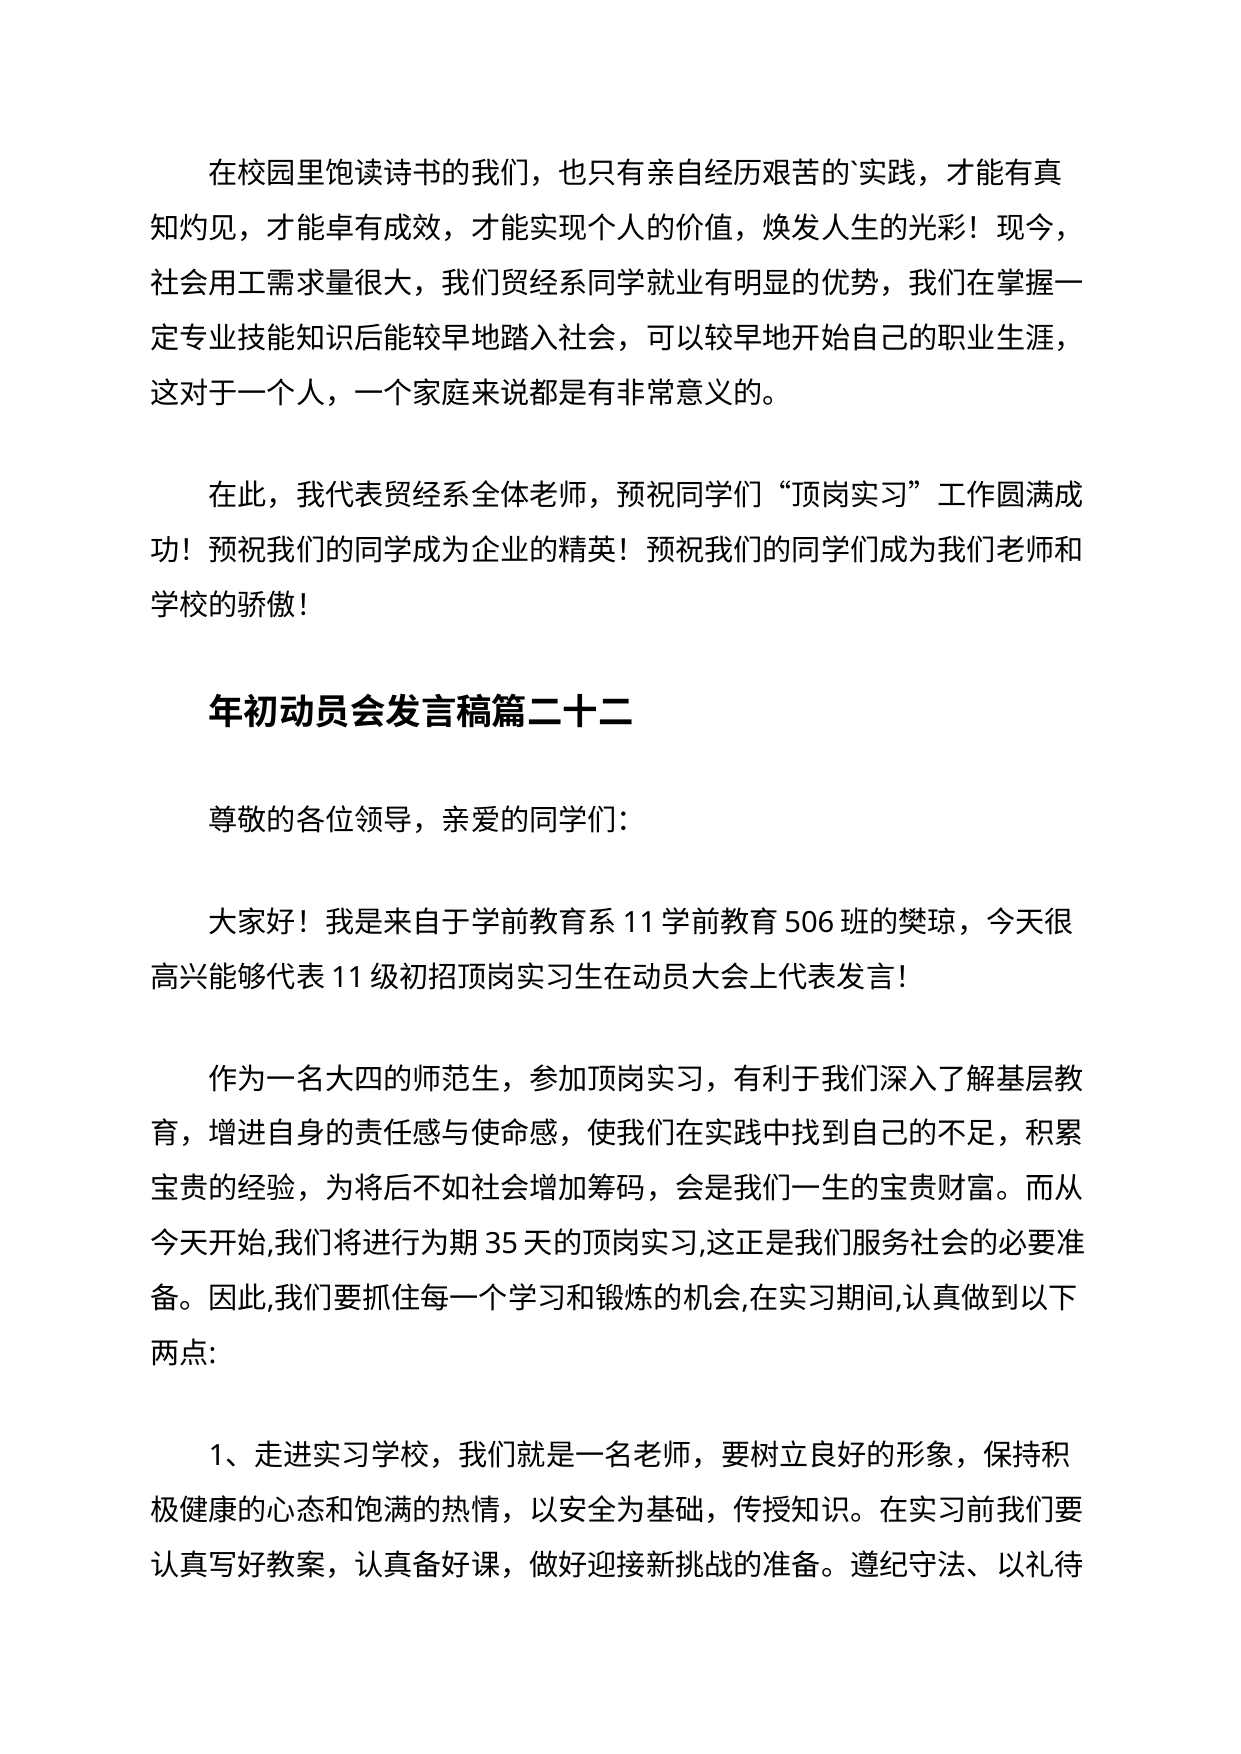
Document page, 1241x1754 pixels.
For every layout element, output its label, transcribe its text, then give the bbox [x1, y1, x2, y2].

text 在校园里饱读诗书的我们，也只有亲自经历艰苦的`实践，才能有真知灼见，才能卓有成效，才能实现个人的价值，焕发人生的光彩！现今，社会用工需求量很大，我们贸经系同学就业有明显的优势，我们在掌握一定专业技能知识后能较早地踏入社会，可以较早地开始自己的职业生涯，这对于一个人，一个家庭来说都是有非常意义的。 [150, 150, 1090, 412]
text 大家好！我是来自于学前教育系11学前教育506班的樊琼，今天很高兴能够代表11级初招顶岗实习生在动员大会上代表发言！ [150, 898, 1090, 996]
text 尊敬的各位领导，亲爱的同学们： [150, 796, 1090, 839]
text 在此，我代表贸经系全体老师，预祝同学们“顶岗实习”工作圆满成功！预祝我们的同学成为企业的精英！预祝我们的同学们成为我们老师和学校的骄傲！ [150, 471, 1090, 623]
text 作为一名大四的师范生，参加顶岗实习，有利于我们深入了解基层教育，增进自身的责任感与使命感，使我们在实践中找到自己的不足，积累宝贵的经验，为将后不如社会增加筹码，会是我们一生的宝贵财富。而从今天开始,我们将进行为期35天的顶岗实习,这正是我们服务社会的必要准备。因此,我们要抓住每一个学习和锻炼的机会,在实习期间,认真做到以下两点: [150, 1055, 1090, 1372]
text 年初动员会发言稿篇二十二 [150, 683, 1090, 734]
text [150, 1432, 1090, 1584]
